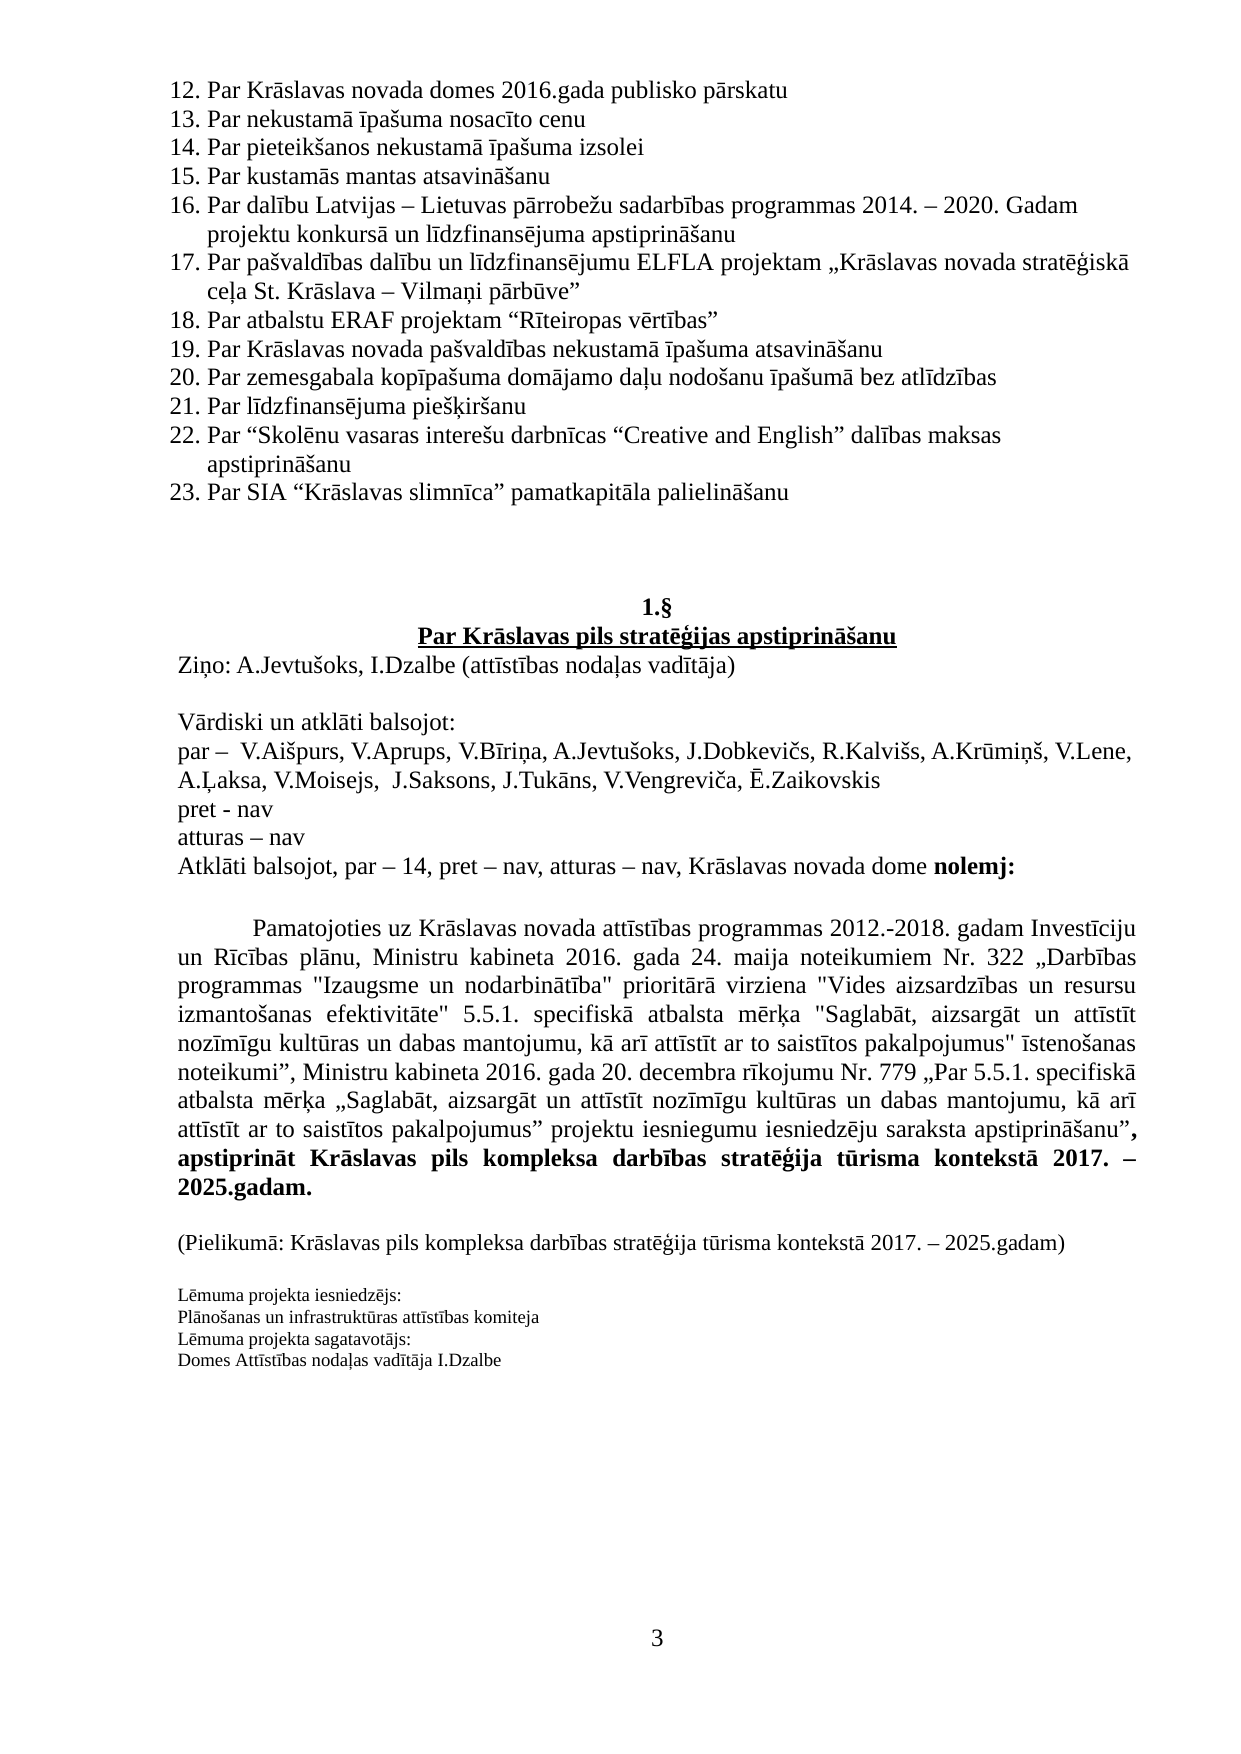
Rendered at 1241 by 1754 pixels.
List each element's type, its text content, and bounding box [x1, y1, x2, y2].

text Par Krāslavas pils stratēģijas apstiprināšanu [177, 621, 1137, 650]
text 1.§ [177, 592, 1137, 621]
text (Pielikumā: Krāslavas pils kompleksa darbības stratēģija tūrisma kontekstā 2017. – 2025.gadam) [177, 1229, 1137, 1256]
text Vārdiski un atklāti balsojot: [177, 707, 1137, 736]
list Par Krāslavas novada pašvaldības nekustamā īpašuma atsavināšanu [169, 334, 1137, 362]
text par – V.Aišpurs, V.Aprups, V.Bīriņa, A.Jevtušoks, J.Dobkevičs, R.Kalvišs, A.Krūmiņš, V.Lene, A.Ļaksa, V.Moisejs, J.Saksons, J.Tukāns, V.Vengreviča, Ē.Zaikovskis [177, 736, 1137, 794]
text atturas – nav [177, 822, 1137, 851]
text Atklāti balsojot, par – 14, pret – nav, atturas – nav, Krāslavas novada dome nolemj: [177, 851, 1137, 880]
list Par dalību Latvijas – Lietuvas pārrobežu sadarbības programmas 2014. – 2020. Gadam projektu konkursā un līdzfinansējuma apstiprināšanu [169, 190, 1137, 247]
list Par Krāslavas novada domes 2016.gada publisko pārskatu [169, 75, 1137, 104]
text Ziņo: A.Jevtušoks, I.Dzalbe (attīstības nodaļas vadītāja) [177, 650, 1137, 679]
list Par nekustamā īpašuma nosacīto cenu [169, 104, 1137, 132]
list Par kustamās mantas atsavināšanu [169, 161, 1137, 190]
text Plānošanas un infrastruktūras attīstības komiteja [177, 1306, 1137, 1327]
text Lēmuma projekta sagatavotājs: [177, 1327, 1137, 1349]
list Par zemesgabala kopīpašuma domājamo daļu nodošanu īpašumā bez atlīdzības [169, 362, 1137, 391]
list Par atbalstu ERAF projektam “Rīteiropas vērtības” [169, 305, 1137, 334]
list Par “Skolēnu vasaras interešu darbnīcas “Creative and English” dalības maksas apstiprināšanu [169, 420, 1137, 477]
text pret - nav [177, 794, 1137, 822]
text Lēmuma projekta iesniedzējs: [177, 1284, 1137, 1306]
subtitle Pamatojoties uz Krāslavas novada attīstības programmas 2012.-2018. gadam Investīciju un Rīcības plānu, Ministru kabineta 2016. gada 24. maija noteikumiem Nr. 322 „Darbības programmas "Izaugsme un nodarbinātība" prioritārā virziena "Vides aizsardzības un resursu izmantošanas efektivitāte" 5.5.1. specifiskā atbalsta mērķa "Saglabāt, aizsargāt un attīstīt nozīmīgu kultūras un dabas mantojumu, kā arī attīstīt ar to saistītos pakalpojumus" īstenošanas noteikumi”, Ministru kabineta 2016. gada 20. decembra rīkojumu Nr. 779 „Par 5.5.1. specifiskā atbalsta mērķa „Saglabāt, aizsargāt un attīstīt nozīmīgu kultūras un dabas mantojumu, kā arī attīstīt ar to saistītos pakalpojumus” projektu iesniegumu iesniedzēju saraksta apstiprināšanu”, apstiprināt Krāslavas pils kompleksa darbības stratēģija tūrisma kontekstā 2017. – 2025.gadam. [177, 913, 1137, 1201]
list Par SIA “Krāslavas slimnīca” pamatkapitāla palielināšanu [169, 477, 1137, 506]
text Domes Attīstības nodaļas vadītāja I.Dzalbe [177, 1349, 1137, 1371]
list Par pieteikšanos nekustamā īpašuma izsolei [169, 132, 1137, 161]
list Par līdzfinansējuma piešķiršanu [169, 391, 1137, 420]
list Par pašvaldības dalību un līdzfinansējumu ELFLA projektam „Krāslavas novada stratēģiskā ceļa St. Krāslava – Vilmaņi pārbūve” [169, 247, 1137, 305]
